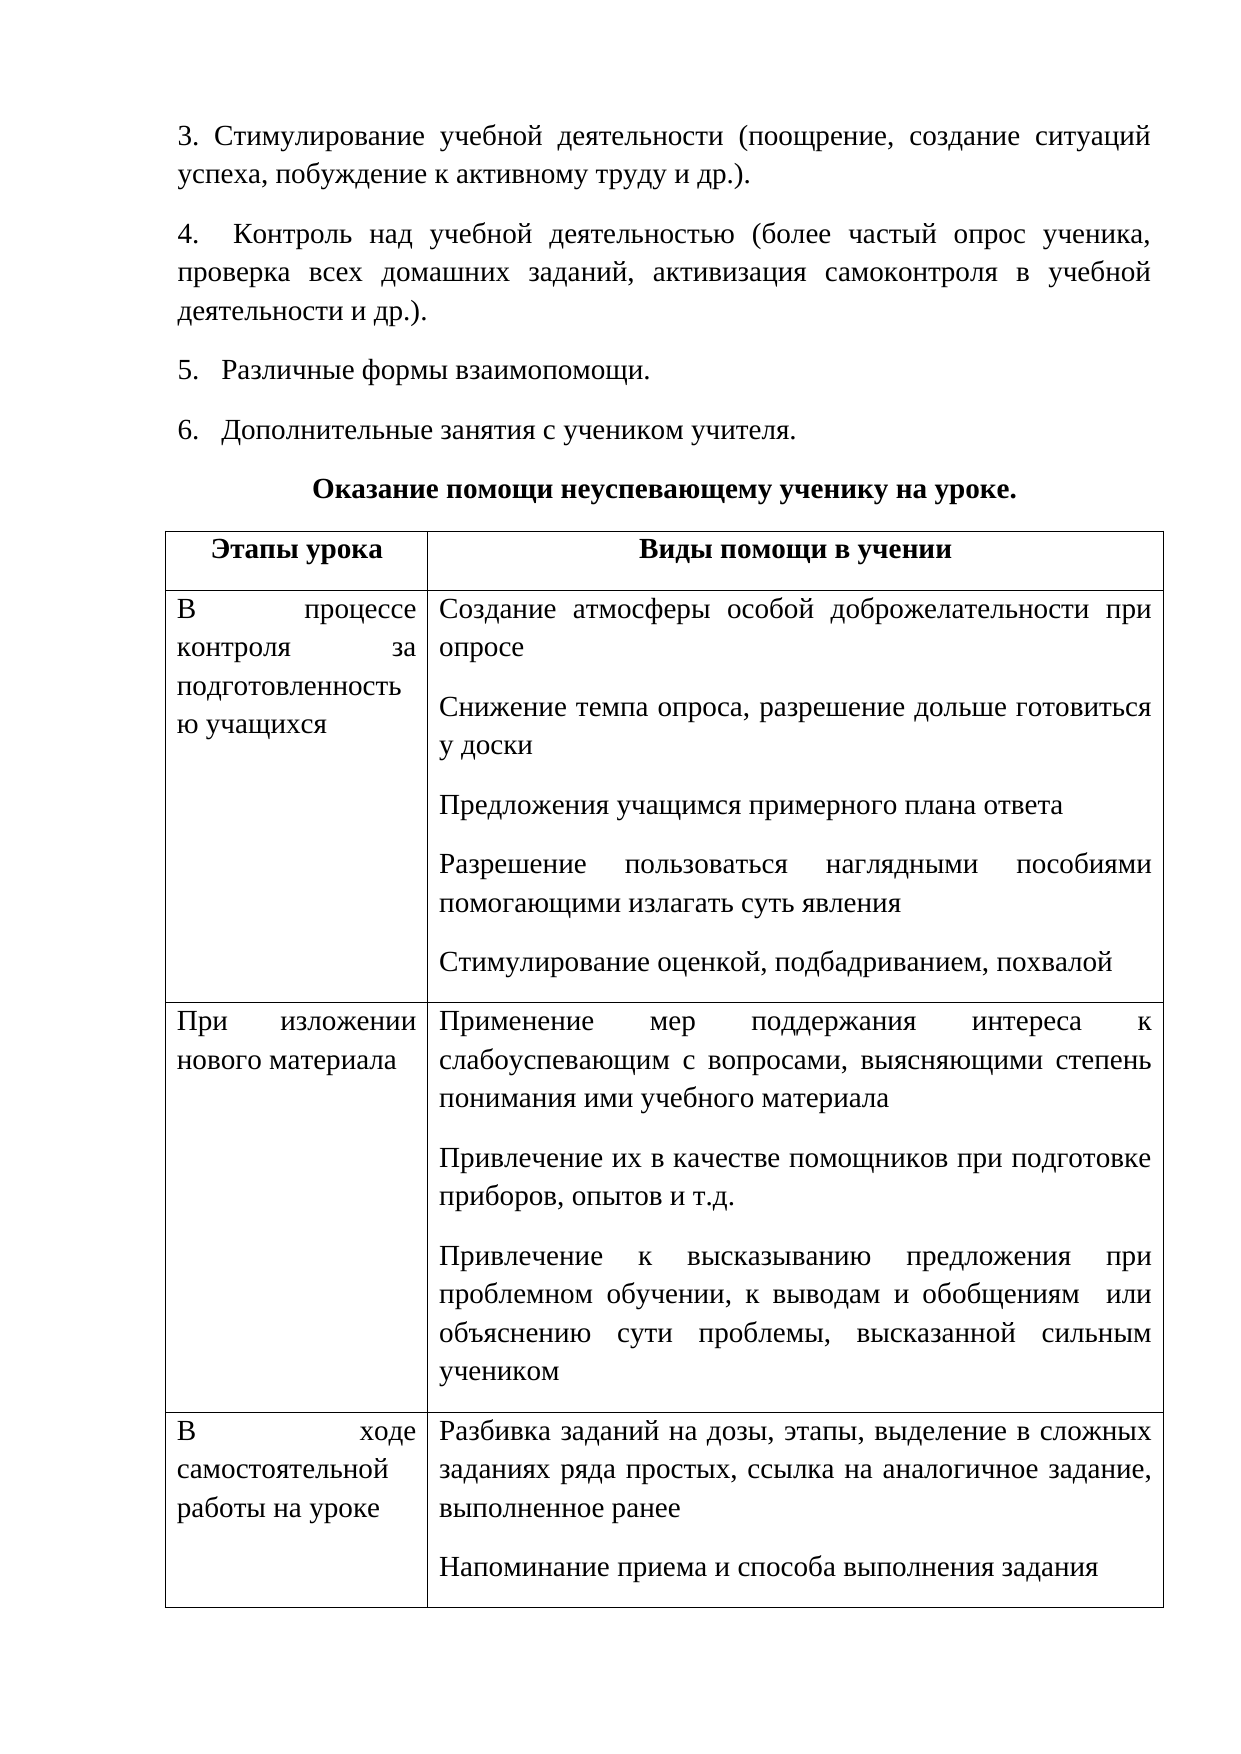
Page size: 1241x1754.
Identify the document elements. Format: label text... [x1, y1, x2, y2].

text 4. Контроль над учебной деятельностью (более частый опрос ученика, проверка всех домашних заданий, активизация самоконтроля в учебной деятельности и др.). [177, 216, 1152, 327]
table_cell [166, 1413, 427, 1607]
text 3. Стимулирование учебной деятельности (поощрение, создание ситуаций успеха, побуждение к активному труду и др.). [177, 118, 1152, 190]
table_cell При изложении нового материала [166, 1003, 427, 1412]
text Оказание помощи неуспевающему ученику на уроке. [177, 471, 1152, 505]
table_header Виды помощи в учении [428, 532, 1163, 590]
table_cell В процессе контроля за подготовленностью учащихся [166, 591, 427, 1002]
table_cell Создание атмосферы особой доброжелательности при опросе Снижение темпа опроса, разрешение дольше готовиться у доски Предложения учащимся примерного плана ответа Разрешение пользоваться наглядными пособиями помогающими излагать суть явления Стимулирование оценкой, подбадриванием, похвалой [428, 591, 1163, 1002]
table_header Этапы урока [166, 532, 427, 590]
text 5. Различные формы взаимопомощи. [177, 352, 1152, 386]
table_cell Применение мер поддержания интереса к слабоуспевающим с вопросами, выясняющими степень понимания ими учебного материала Привлечение их в качестве помощников при подготовке приборов, опытов и т.д. Привлечение к высказыванию предложения при проблемном обучении, к выводам и обобщениям или объяснению сути проблемы, высказанной сильным учеником [428, 1003, 1163, 1412]
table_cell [428, 1413, 1163, 1607]
text 6. Дополнительные занятия с учеником учителя. [177, 412, 1152, 445]
